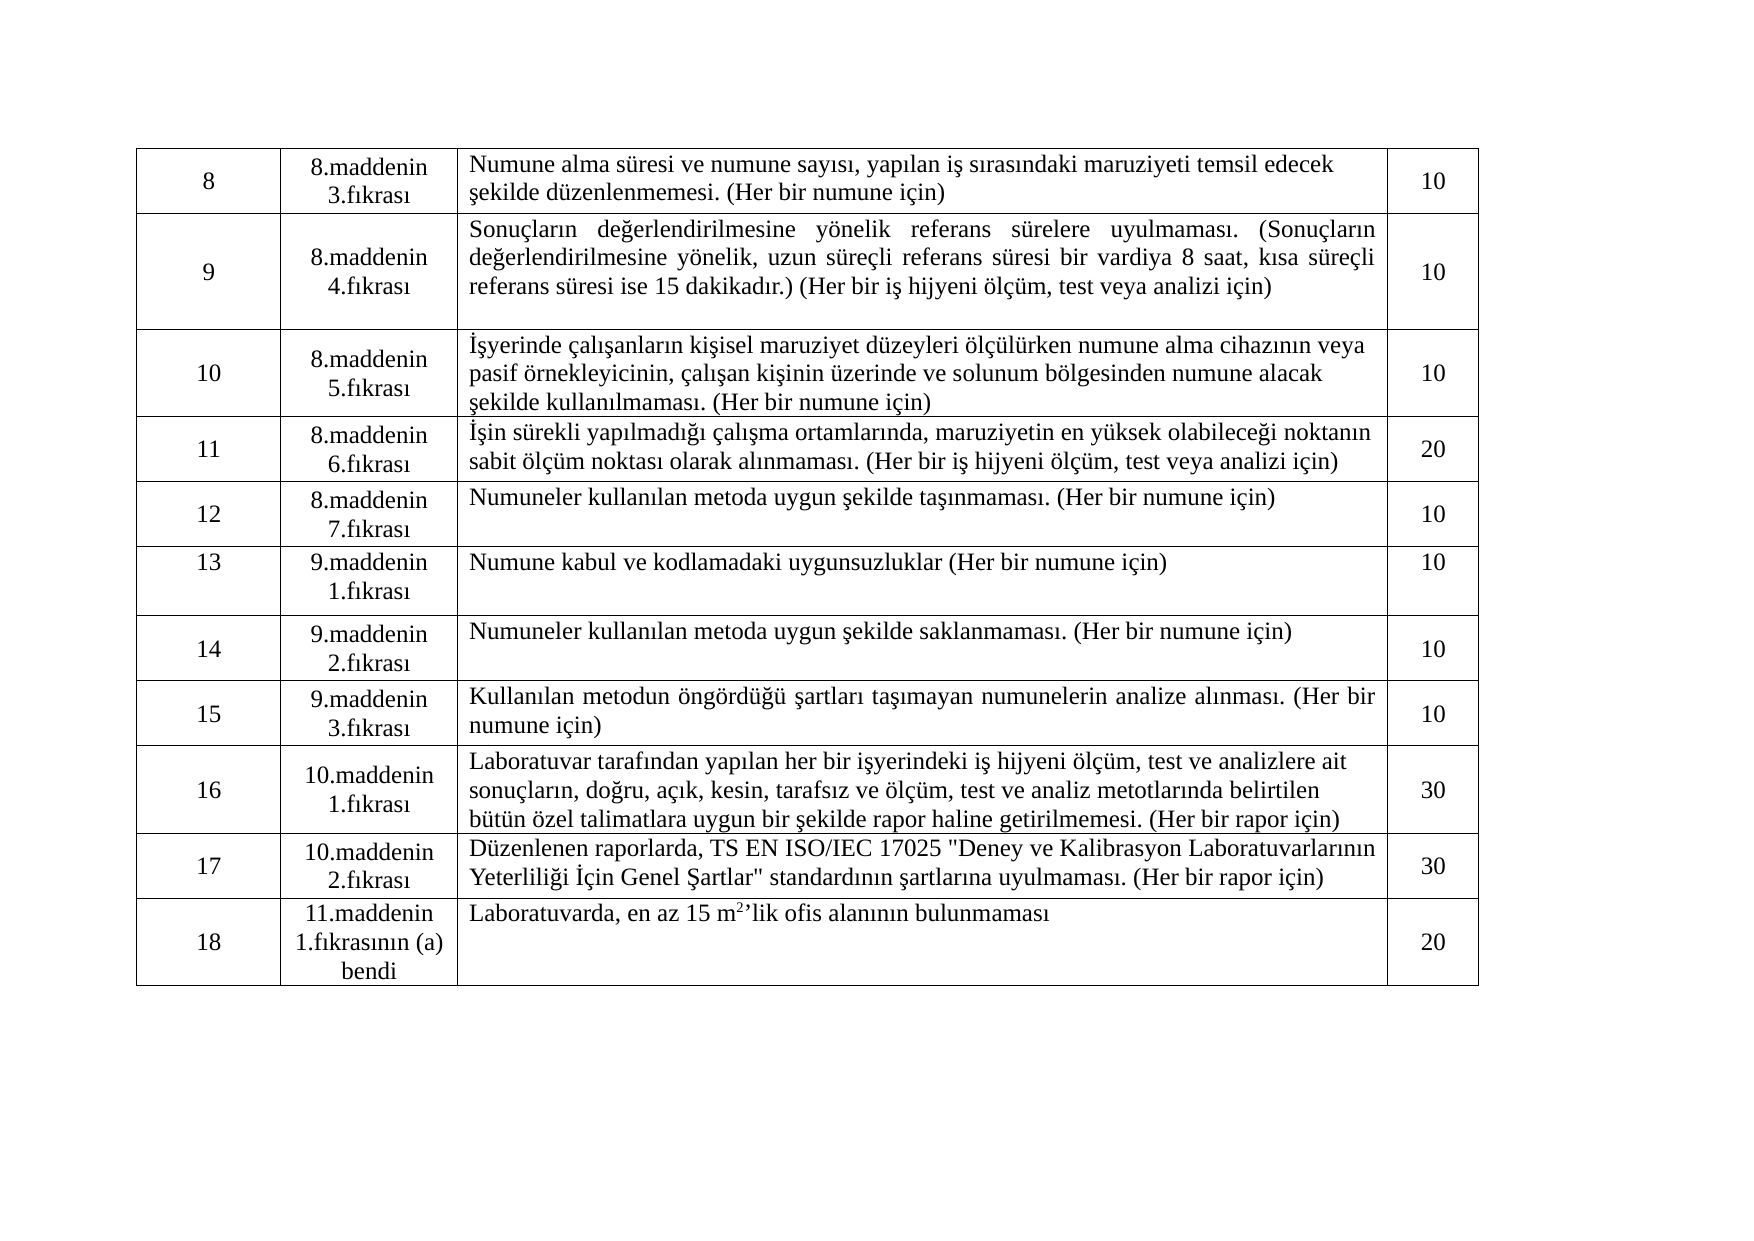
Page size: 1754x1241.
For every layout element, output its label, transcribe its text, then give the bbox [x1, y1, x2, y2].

table_cell Laboratuvarda, en az 15 m2’lik ofis alanının bulunmaması [458, 899, 1387, 985]
table_cell 11.maddenin 1.fıkrasının (a) bendi [281, 899, 457, 985]
table_cell İşin sürekli yapılmadığı çalışma ortamlarında, maruziyetin en yüksek olabileceği noktanın sabit ölçüm noktası olarak alınmaması. (Her bir iş hijyeni ölçüm, test veya analizi için) [458, 417, 1387, 481]
table_cell Laboratuvar tarafından yapılan her bir işyerindeki iş hijyeni ölçüm, test ve analizlere ait sonuçların, doğru, açık, kesin, tarafsız ve ölçüm, test ve analiz metotlarında belirtilen bütün özel talimatlara uygun bir şekilde rapor haline getirilmemesi. (Her bir rapor için) [458, 746, 1387, 832]
table_cell 10 [1388, 149, 1478, 213]
table_cell Kullanılan metodun öngördüğü şartları taşımayan numunelerin analize alınması. (Her bir numune için) [458, 681, 1387, 745]
table_cell Sonuçların değerlendirilmesine yönelik referans sürelere uyulmaması. (Sonuçların değerlendirilmesine yönelik, uzun süreçli referans süresi bir vardiya 8 saat, kısa süreçli referans süresi ise 15 dakikadır.) (Her bir iş hijyeni ölçüm, test veya analizi için) [458, 214, 1387, 329]
table_cell Numuneler kullanılan metoda uygun şekilde saklanmaması. (Her bir numune için) [458, 616, 1387, 680]
table_cell 11 [137, 417, 280, 481]
table_cell 20 [1388, 899, 1478, 985]
table_cell Numune alma süresi ve numune sayısı, yapılan iş sırasındaki maruziyeti temsil edecek şekilde düzenlenmemesi. (Her bir numune için) [458, 149, 1387, 213]
table_cell 8.maddenin 6.fıkrası [281, 417, 457, 481]
table_cell 12 [137, 482, 280, 546]
table_cell 9.maddenin 3.fıkrası [281, 681, 457, 745]
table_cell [281, 149, 457, 213]
table_cell 10 [1388, 482, 1478, 546]
table_cell 10 [1388, 330, 1478, 416]
table_cell Numune kabul ve kodlamadaki uygunsuzluklar (Her bir numune için) [458, 547, 1387, 615]
table_cell 10.maddenin 1.fıkrası [281, 746, 457, 832]
table_cell İşyerinde çalışanların kişisel maruziyet düzeyleri ölçülürken numune alma cihazının veya pasif örnekleyicinin, çalışan kişinin üzerinde ve solunum bölgesinden numune alacak şekilde kullanılmaması. (Her bir numune için) [458, 330, 1387, 416]
table_cell 10 [1388, 681, 1478, 745]
table_cell 10 [137, 330, 280, 416]
table_cell 30 [1388, 746, 1478, 832]
table_cell 8 [137, 149, 280, 213]
table_cell 10.maddenin 2.fıkrası [281, 834, 457, 897]
table_cell 13 [137, 547, 280, 615]
table_cell 15 [137, 681, 280, 745]
table_cell 18 [137, 899, 280, 985]
table_cell 10 [1388, 547, 1478, 615]
table_cell Numuneler kullanılan metoda uygun şekilde taşınmaması. (Her bir numune için) [458, 482, 1387, 546]
table_cell 9.maddenin 1.fıkrası [281, 547, 457, 615]
table_cell 8.maddenin 5.fıkrası [281, 330, 457, 416]
table_cell 10 [1388, 616, 1478, 680]
table_cell 8.maddenin 4.fıkrası [281, 214, 457, 329]
table_cell 17 [137, 834, 280, 897]
table_cell Düzenlenen raporlarda, TS EN ISO/IEC 17025 "Deney ve Kalibrasyon Laboratuvarlarının Yeterliliği İçin Genel Şartlar" standardının şartlarına uyulmaması. (Her bir rapor için) [458, 834, 1387, 897]
table_cell 14 [137, 616, 280, 680]
table_cell 9 [137, 214, 280, 329]
table_cell 16 [137, 746, 280, 832]
table_cell 30 [1388, 834, 1478, 897]
table_cell 10 [1388, 214, 1478, 329]
table_cell 9.maddenin 2.fıkrası [281, 616, 457, 680]
table_cell 8.maddenin 7.fıkrası [281, 482, 457, 546]
table_cell 20 [1388, 417, 1478, 481]
